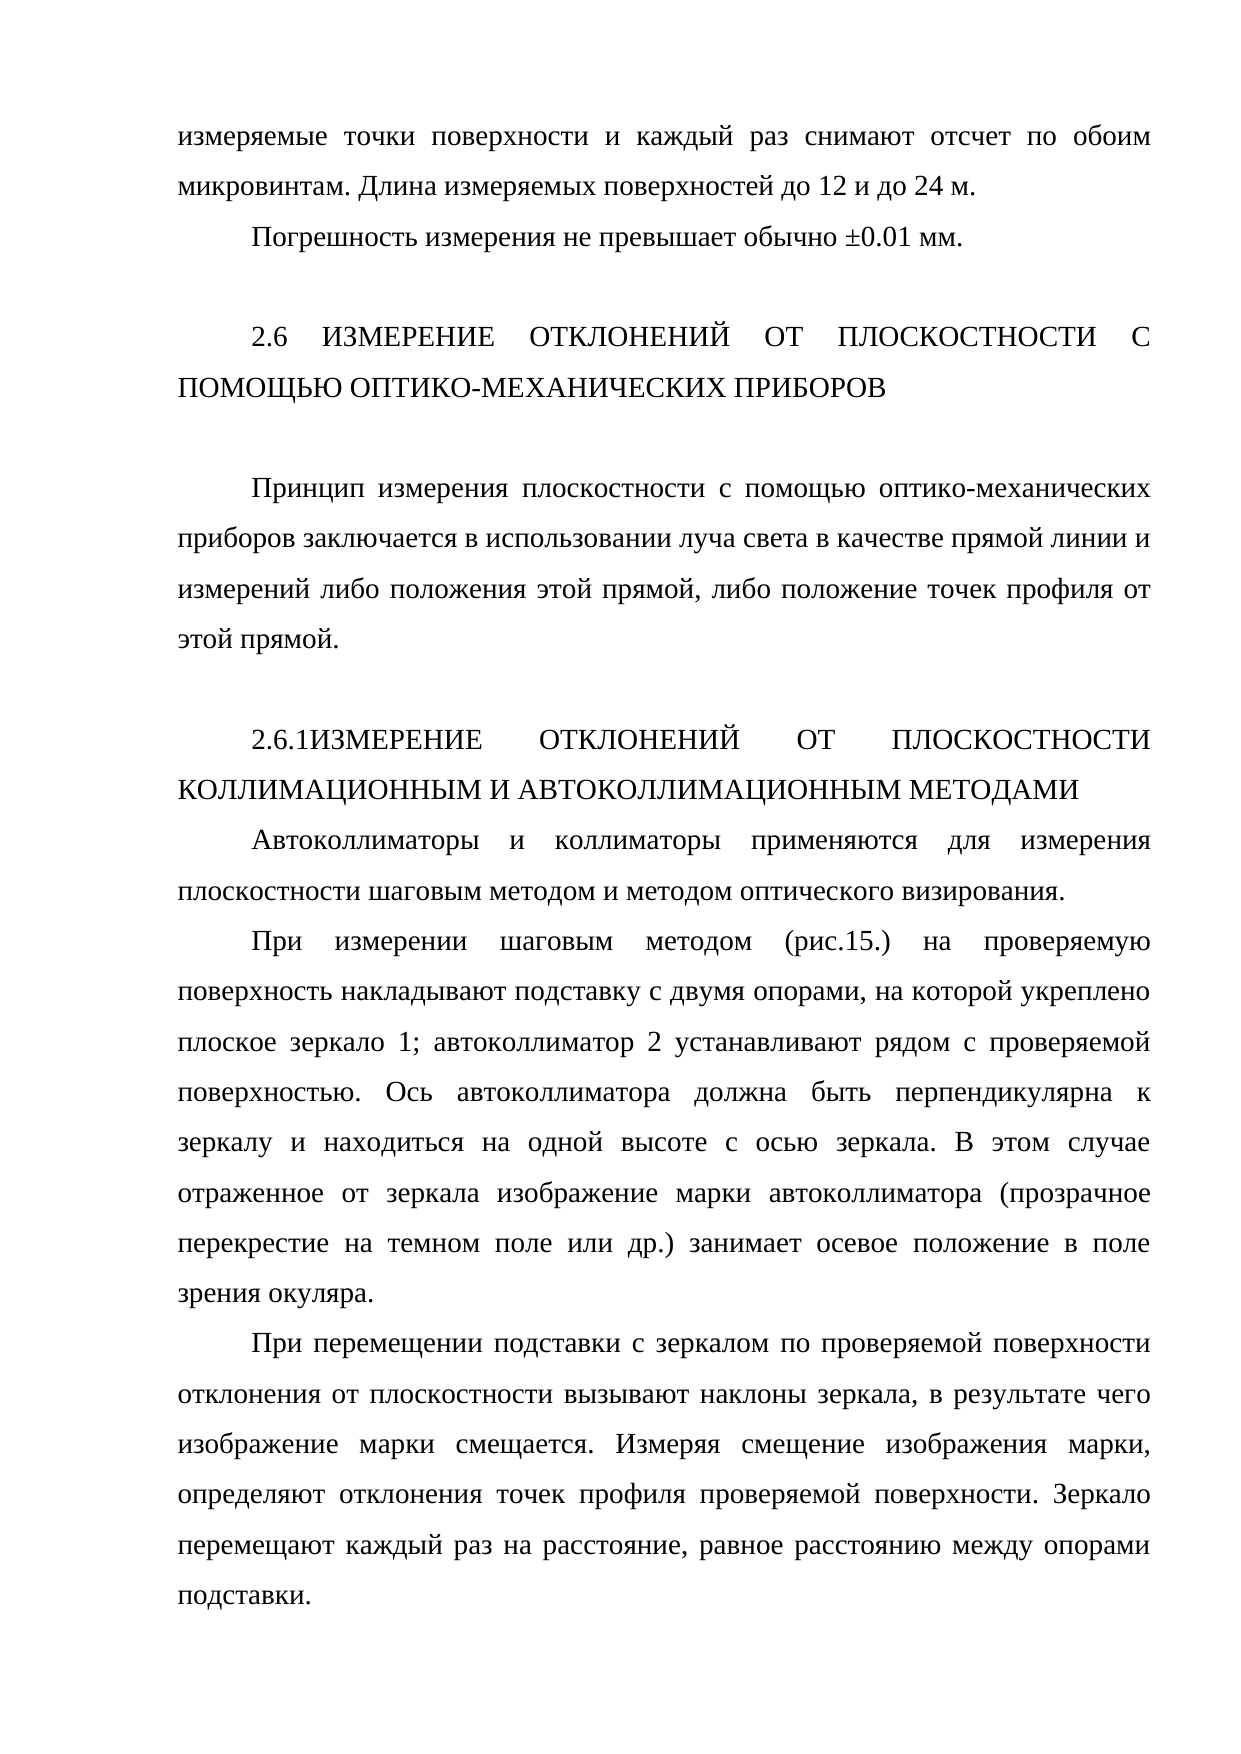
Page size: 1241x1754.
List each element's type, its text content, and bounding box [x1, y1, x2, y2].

text Автоколлиматоры и коллиматоры применяются для измерения плоскостности шаговым методом и методом оптического визирования. [177, 822, 1152, 906]
text 2.6.1Измерение отклонений от плоскостности коллимационным и автоколлимационным методами [177, 722, 1152, 806]
text 2.6 Измерение отклонений от плоскостности с помощью оптико-механических приборов [177, 319, 1152, 403]
text При перемещении подставки с зеркалом по проверяемой поверхности отклонения от плоскостности вызывают наклоны зеркала, в результате чего изображение марки смещается. Измеряя смещение изображения марки, определяют отклонения точек профиля проверяемой поверхности. Зеркало перемещают каждый раз на расстояние, равное расстоянию между опорами подставки. [177, 1326, 1152, 1611]
text Принцип измерения плоскостности с помощью оптико-механических приборов заключается в использовании луча света в качестве прямой линии и измерений либо положения этой прямой, либо положение точек профиля от этой прямой. [177, 470, 1152, 655]
text При измерении шаговым методом (рис.15.) на проверяемую поверхность накладывают подставку с двумя опорами, на которой укреплено плоское зеркало 1; автоколлиматор 2 устанавливают рядом с проверяемой поверхностью. Ось автоколлиматора должна быть перпендикулярна к зеркалу и находиться на одной высоте с осью зеркала. В этом случае отраженное от зеркала изображение марки автоколлиматора (прозрачное перекрестие на темном поле или др.) занимает осевое положение в поле зрения окуляра. [177, 923, 1152, 1309]
text Погрешность измерения не превышает обычно ±0.01 мм. [177, 219, 1152, 252]
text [177, 118, 1152, 202]
